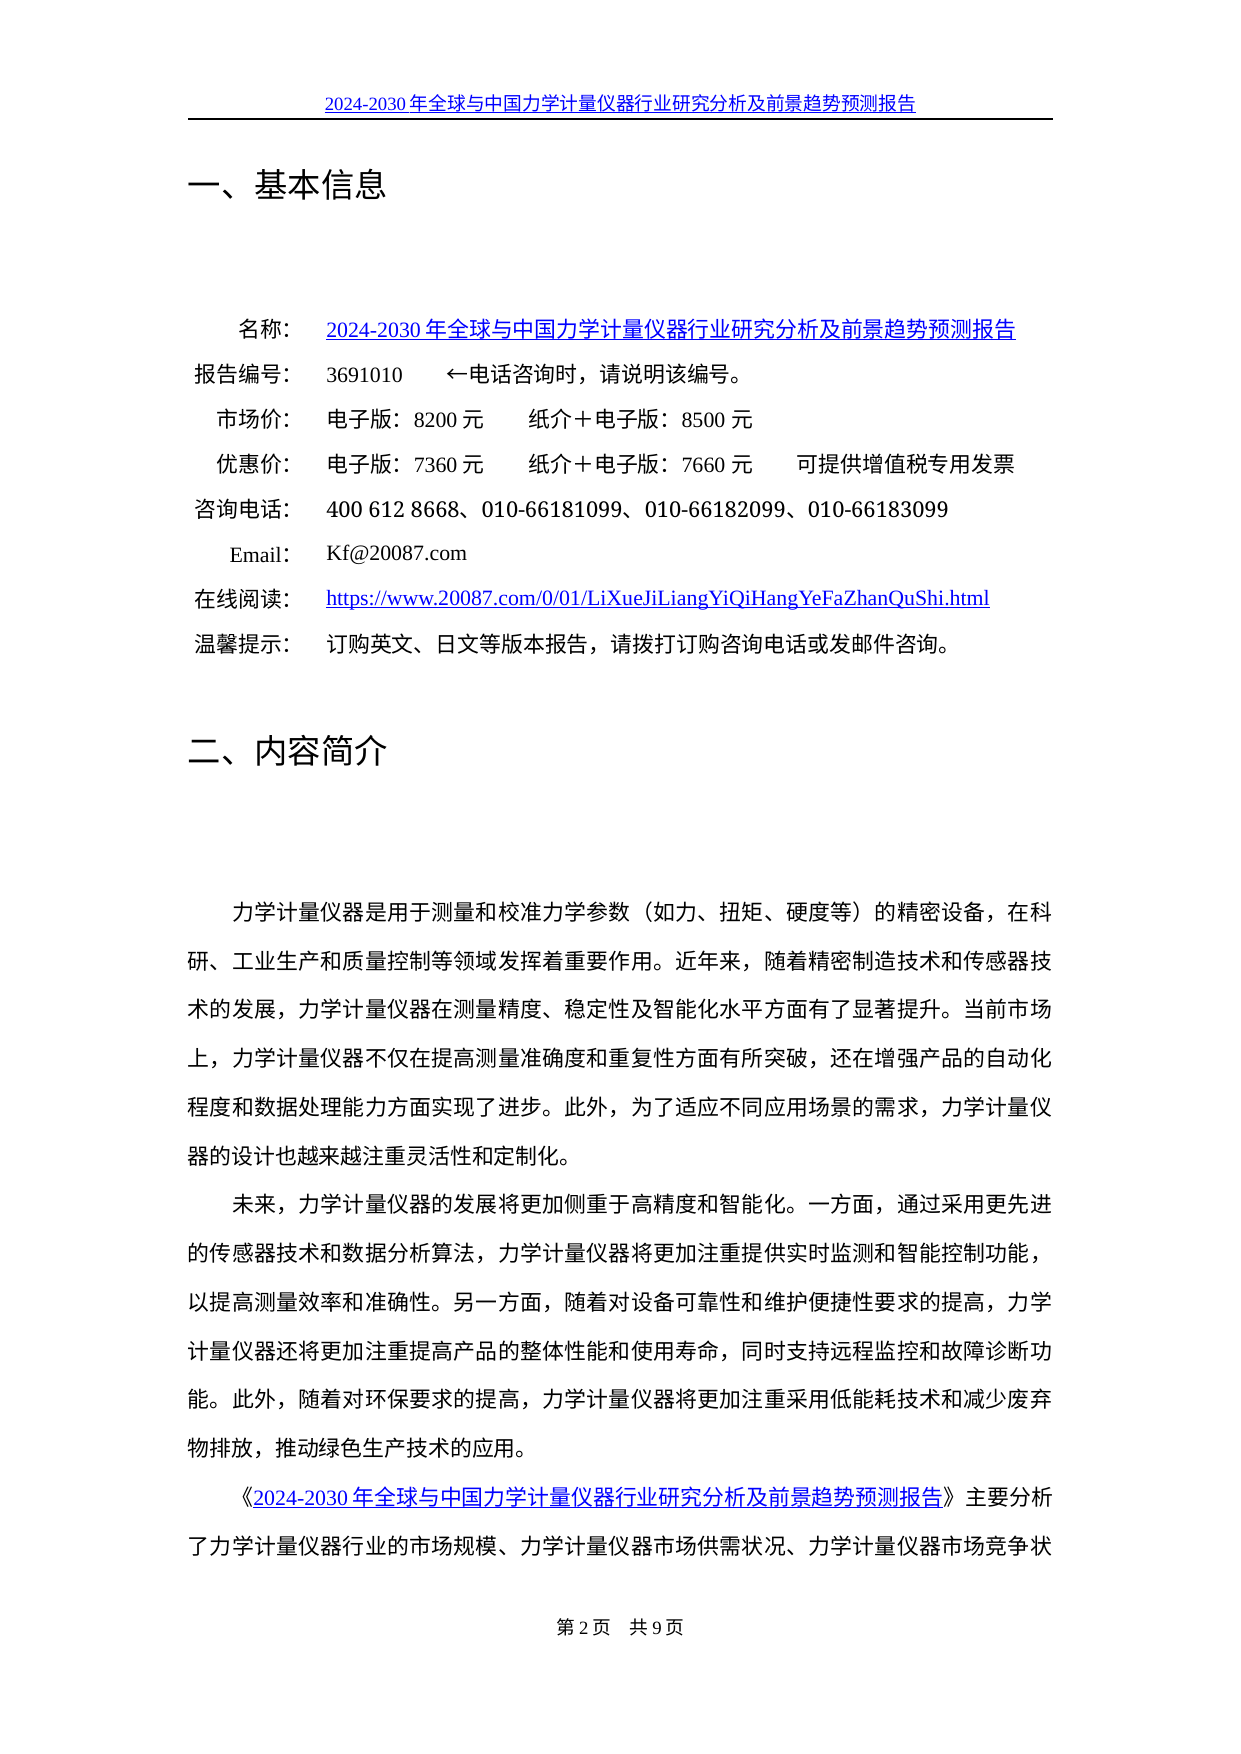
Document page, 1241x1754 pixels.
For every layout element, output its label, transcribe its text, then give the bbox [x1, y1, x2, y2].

table_cell 温馨提示： [167, 627, 315, 672]
table_cell 电子版：7360 元 纸介＋电子版：7660 元 可提供增值税专用发票 [315, 447, 1073, 492]
table_header 2024-2030年全球与中国力学计量仪器行业研究分析及前景趋势预测报告 [315, 312, 1073, 357]
table_cell 在线阅读： [167, 582, 315, 627]
table_cell 400 612 8668、010-66181099、010-66182099、010-66183099 [315, 492, 1073, 537]
table_cell 优惠价： [167, 447, 315, 492]
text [187, 894, 1053, 1561]
table_cell 3691010 ←电话咨询时，请说明该编号。 [315, 357, 1073, 402]
table_cell 电子版：8200 元 纸介＋电子版：8500 元 [315, 402, 1073, 447]
table_cell 市场价： [167, 402, 315, 447]
title 一、基本信息 [187, 150, 1053, 215]
table_cell 报告编号： [167, 357, 315, 402]
table_cell [315, 582, 1073, 627]
table_header 名称： [167, 312, 315, 357]
table_cell 咨询电话： [167, 492, 315, 537]
title 二、内容简介 [187, 717, 1053, 782]
table_cell Email： [167, 537, 315, 582]
table_cell 订购英文、日文等版本报告，请拨打订购咨询电话或发邮件咨询。 [315, 627, 1073, 672]
table_cell Kf@20087.com [315, 537, 1073, 582]
